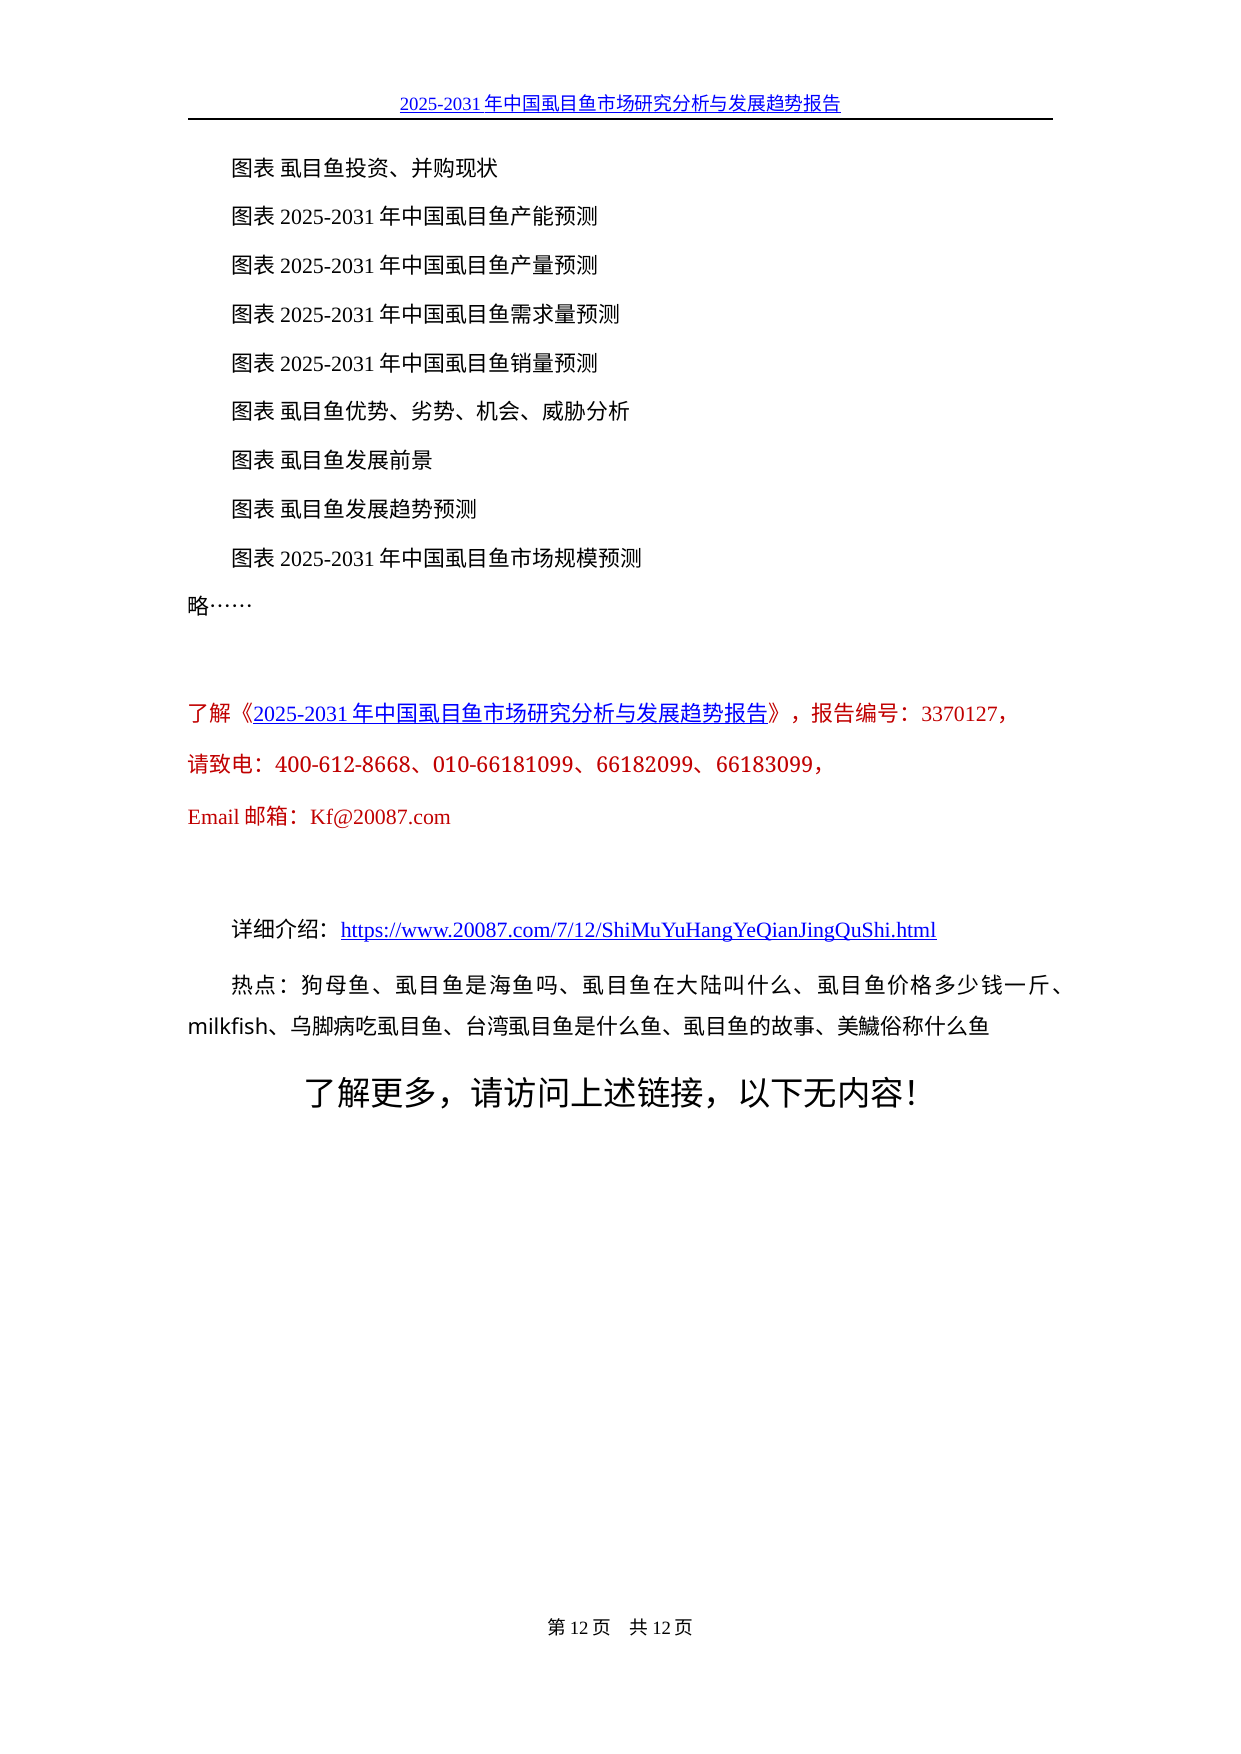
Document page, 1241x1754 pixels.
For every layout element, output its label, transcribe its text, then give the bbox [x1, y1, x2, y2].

text 了解《2025-2031年中国虱目鱼市场研究分析与发展趋势报告》，报告编号：3370127， [187, 695, 1053, 728]
text 请致电：400-612-8668、010-66181099、66182099、66183099， [187, 747, 1053, 779]
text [187, 150, 1053, 621]
title 了解更多，请访问上述链接，以下无内容！ [187, 1059, 1053, 1124]
text 热点：狗母鱼、虱目鱼是海鱼吗、虱目鱼在大陆叫什么、虱目鱼价格多少钱一斤、milkfish、乌脚病吃虱目鱼、台湾虱目鱼是什么鱼、虱目鱼的故事、美鱥俗称什么鱼 [187, 968, 1053, 1041]
text 详细介绍：https://www.20087.com/7/12/ShiMuYuHangYeQianJingQuShi.html [187, 911, 1053, 944]
text Email邮箱：Kf@20087.com [187, 798, 1053, 831]
